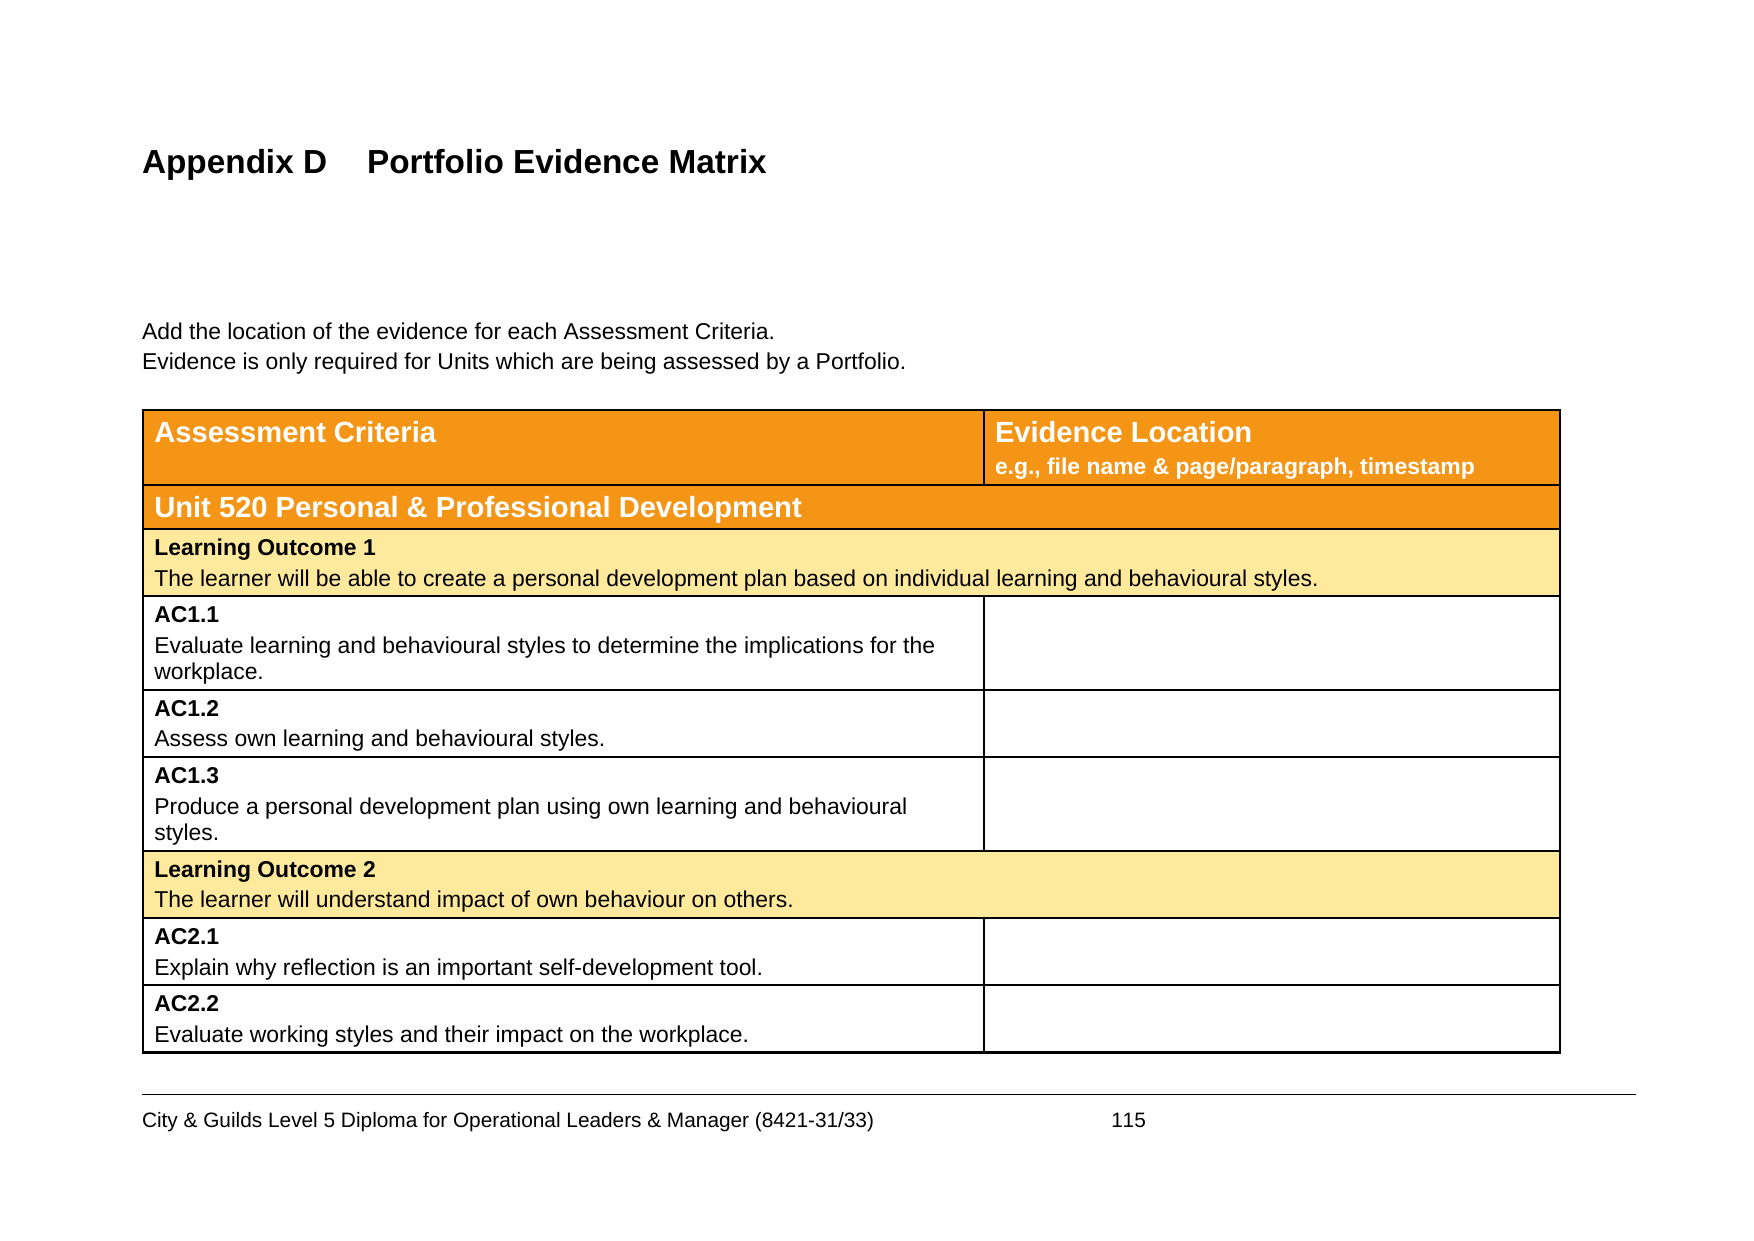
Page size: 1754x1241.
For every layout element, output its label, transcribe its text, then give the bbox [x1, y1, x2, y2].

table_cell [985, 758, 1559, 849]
text Add the location of the evidence for each Assessment Criteria. [142, 318, 1636, 344]
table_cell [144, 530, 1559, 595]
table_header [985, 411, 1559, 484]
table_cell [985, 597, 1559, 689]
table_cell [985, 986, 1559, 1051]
title Appendix D Portfolio Evidence Matrix [142, 142, 1636, 180]
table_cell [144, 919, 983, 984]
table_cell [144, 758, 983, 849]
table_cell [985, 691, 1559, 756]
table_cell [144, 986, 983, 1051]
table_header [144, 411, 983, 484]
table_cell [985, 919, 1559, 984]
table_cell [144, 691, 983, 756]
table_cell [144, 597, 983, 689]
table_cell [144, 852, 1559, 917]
text Evidence is only required for Units which are being assessed by a Portfolio. [142, 348, 1636, 374]
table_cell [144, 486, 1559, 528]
